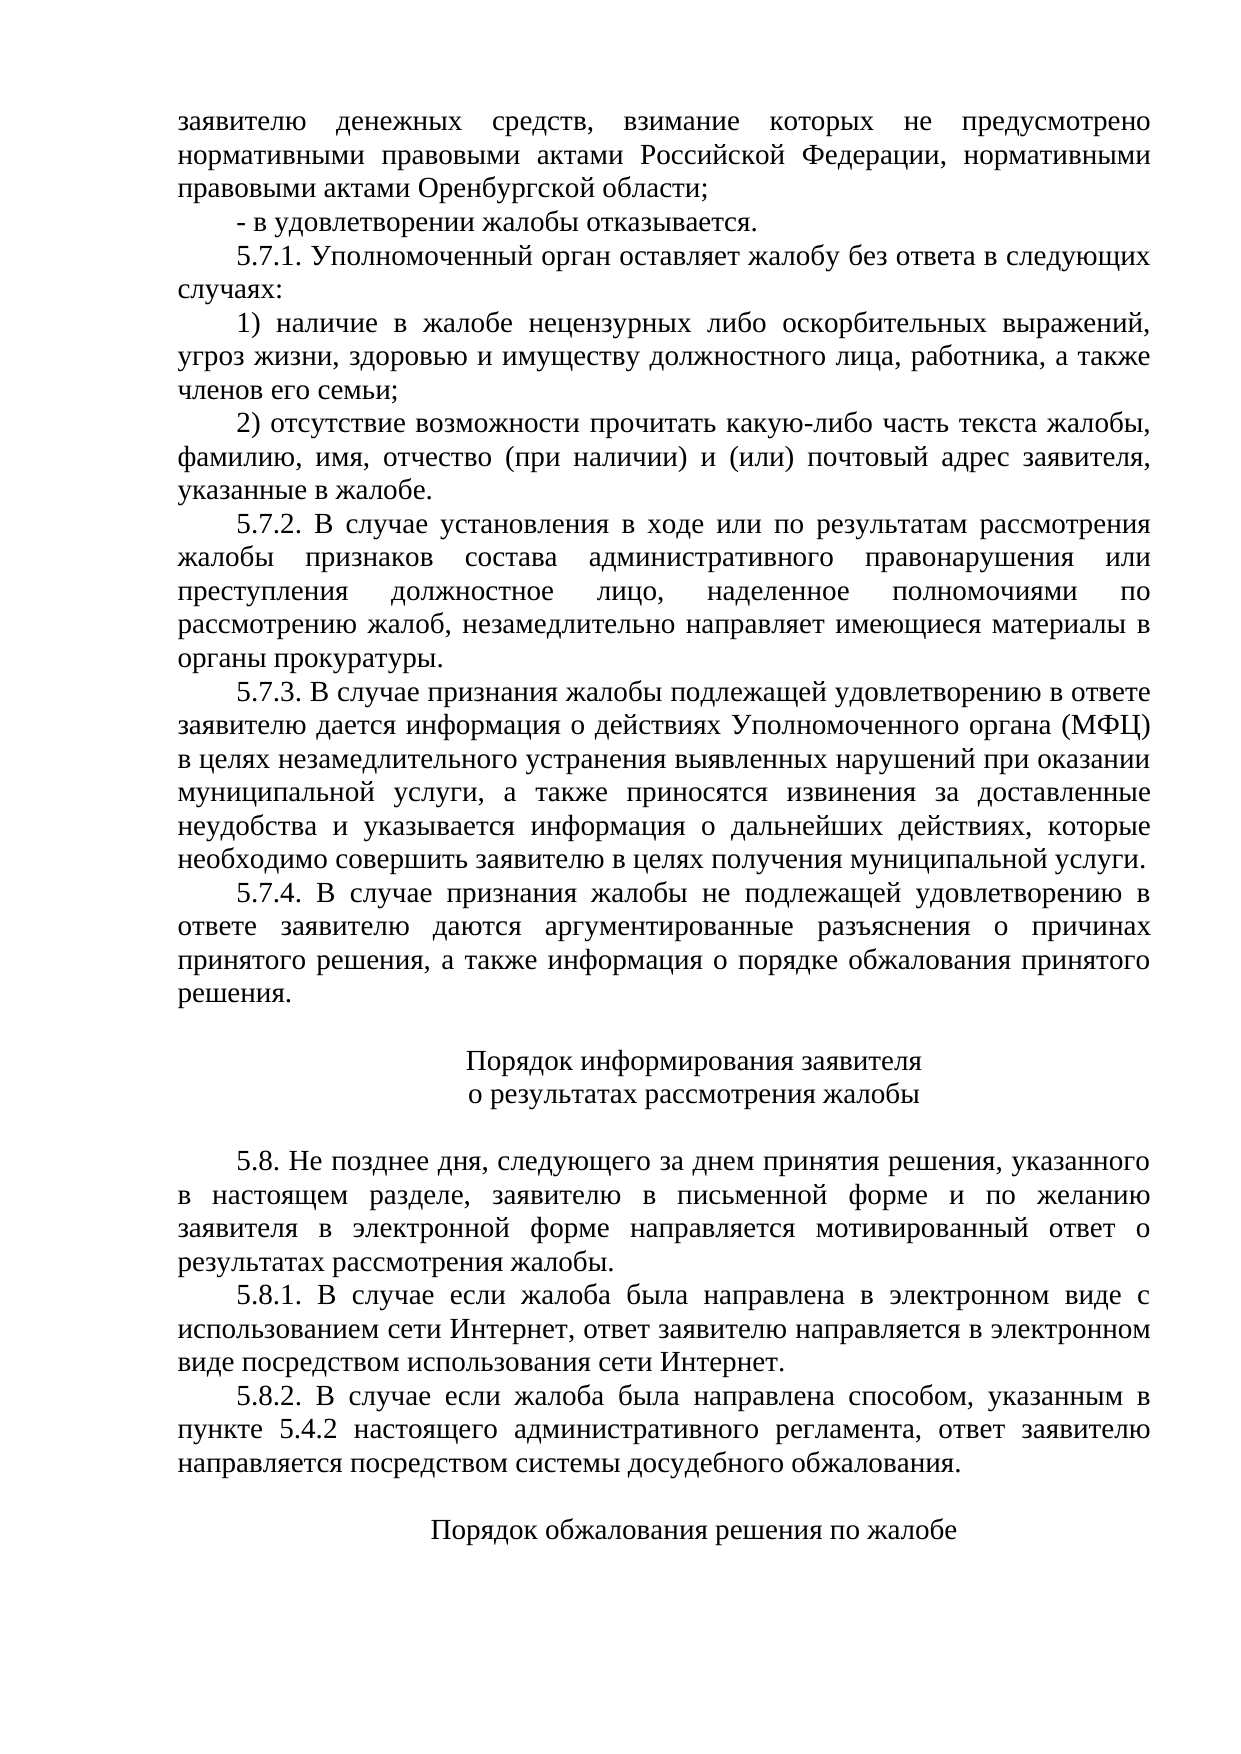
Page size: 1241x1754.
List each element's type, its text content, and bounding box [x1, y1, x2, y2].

text о результатах рассмотрения жалобы [177, 1076, 1152, 1110]
text Порядок информирования заявителя [177, 1043, 1152, 1076]
text 5.7.4. В случае признания жалобы не подлежащей удовлетворению в ответе заявителю даются аргументированные разъяснения о причинах принятого решения, а также информация о порядке обжалования принятого решения. [177, 875, 1152, 1009]
text - в удовлетворении жалобы отказывается. [177, 204, 1152, 238]
text 5.8.1. В случае если жалоба была направлена в электронном виде с использованием сети Интернет, ответ заявителю направляется в электронном виде посредством использования сети Интернет. [177, 1277, 1152, 1378]
text 2) отсутствие возможности прочитать какую-либо часть текста жалобы, фамилию, имя, отчество (при наличии) и (или) почтовый адрес заявителя, указанные в жалобе. [177, 405, 1152, 506]
text 5.7.1. Уполномоченный орган оставляет жалобу без ответа в следующих случаях: [177, 238, 1152, 305]
text 5.8. Не позднее дня, следующего за днем принятия решения, указанного в настоящем разделе, заявителю в письменной форме и по желанию заявителя в электронной форме направляется мотивированный ответ о результатах рассмотрения жалобы. [177, 1143, 1152, 1277]
text 5.7.3. В случае признания жалобы подлежащей удовлетворению в ответе заявителю дается информация о действиях Уполномоченного органа (МФЦ) в целях незамедлительного устранения выявленных нарушений при оказании муниципальной услуги, а также приносятся извинения за доставленные неудобства и указывается информация о дальнейших действиях, которые необходимо совершить заявителю в целях получения муниципальной услуги. [177, 674, 1152, 875]
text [177, 103, 1152, 204]
text 1) наличие в жалобе нецензурных либо оскорбительных выражений, угроз жизни, здоровью и имуществу должностного лица, работника, а также членов его семьи; [177, 305, 1152, 405]
text Порядок обжалования решения по жалобе [177, 1512, 1152, 1546]
text 5.7.2. В случае установления в ходе или по результатам рассмотрения жалобы признаков состава административного правонарушения или преступления должностное лицо, наделенное полномочиями по рассмотрению жалоб, незамедлительно направляет имеющиеся материалы в органы прокуратуры. [177, 506, 1152, 674]
text 5.8.2. В случае если жалоба была направлена способом, указанным в пункте 5.4.2 настоящего административного регламента, ответ заявителю направляется посредством системы досудебного обжалования. [177, 1378, 1152, 1479]
